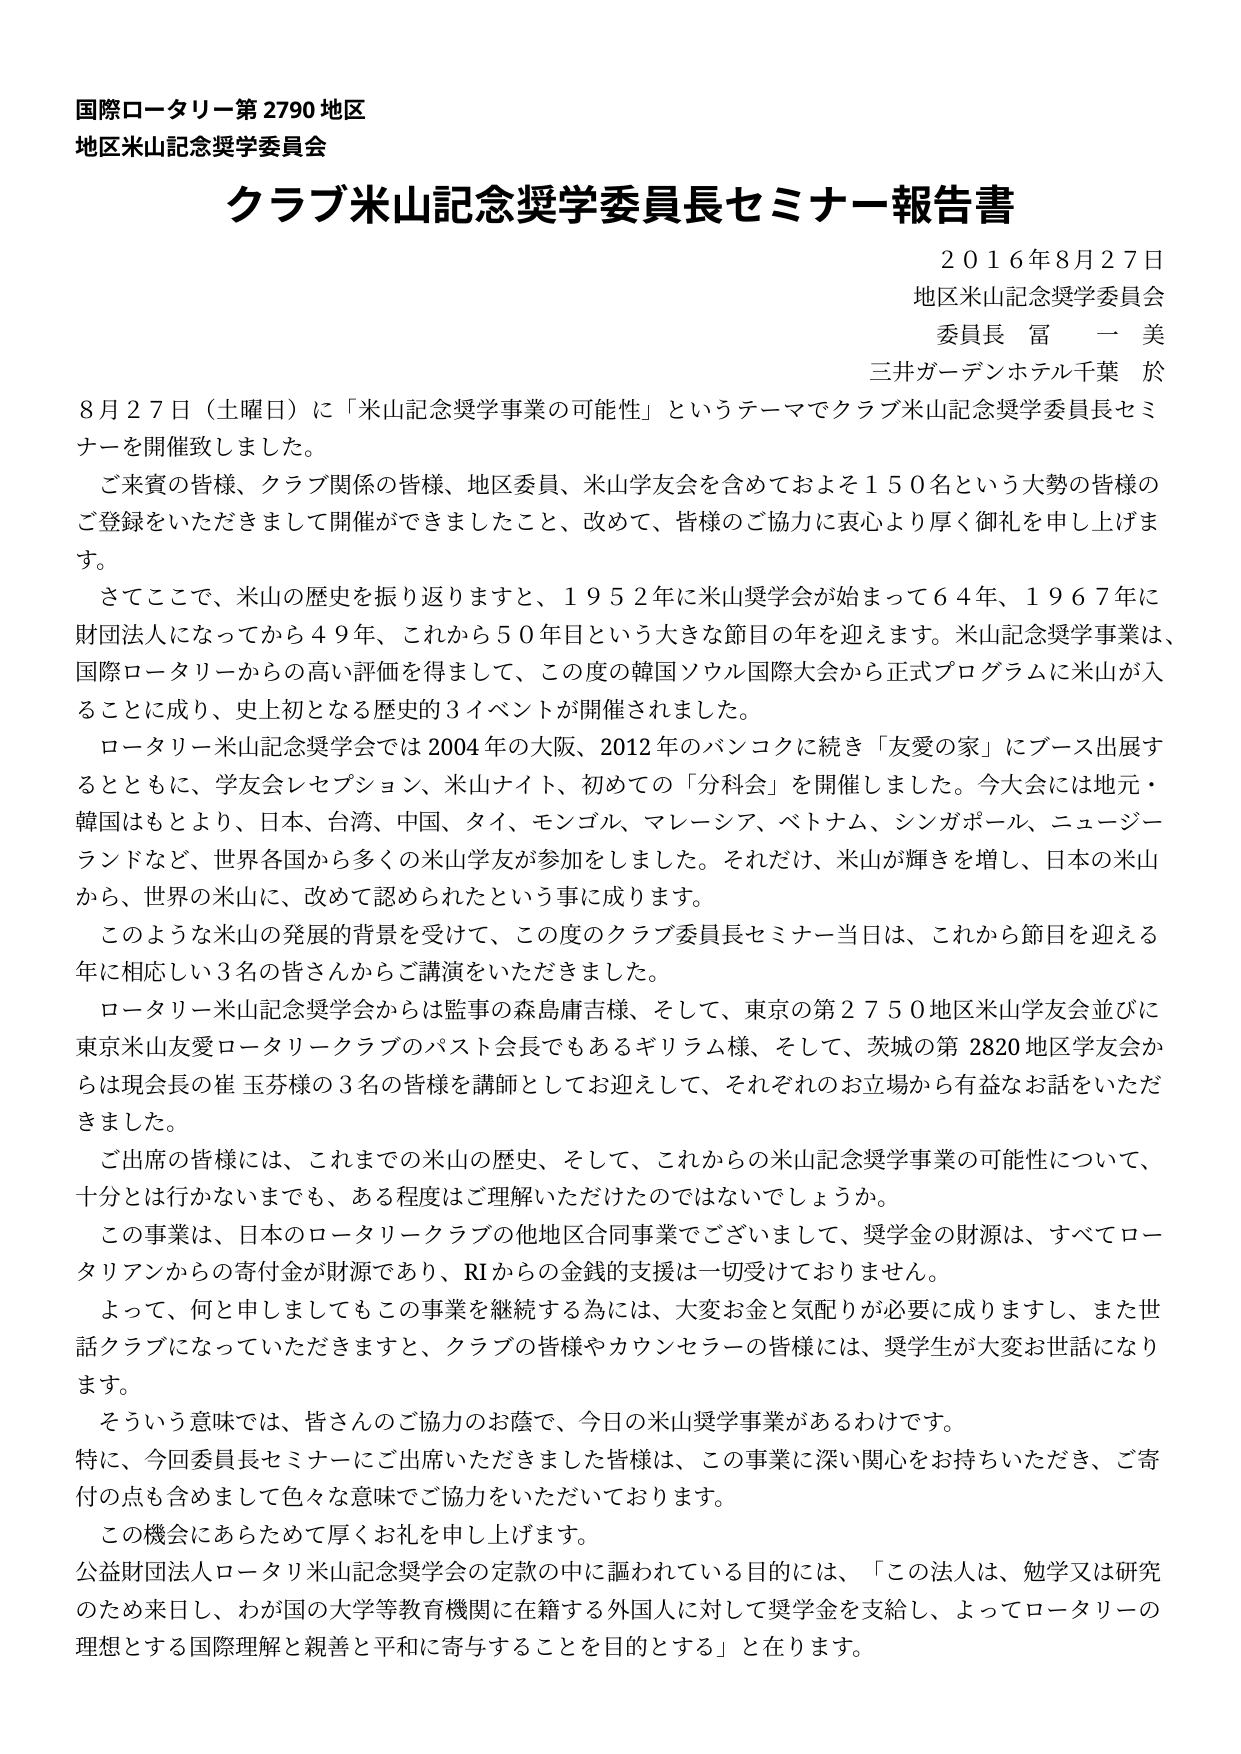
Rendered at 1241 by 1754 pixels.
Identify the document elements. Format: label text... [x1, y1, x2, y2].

text ８月２７日（土曜日）に「米山記念奨学事業の可能性」というテーマでクラブ米山記念奨学委員長セミナーを開催致しました。 [75, 389, 1165, 464]
text 地区米山記念奨学委員会 [75, 127, 1165, 164]
text この機会にあらためて厚くお礼を申し上げます。 [75, 1514, 1165, 1552]
text 国際ロータリー第2790地区 [75, 89, 1165, 127]
text 公益財団法人ロータリ米山記念奨学会の定款の中に謳われている目的には、「この法人は、勉学又は研究のため来日し、わが国の大学等教育機関に在籍する外国人に対して奨学金を支給し、よってロータリーの理想とする国際理解と親善と平和に寄与することを目的とする」と在ります。 [75, 1552, 1165, 1664]
text ロータリー米山記念奨学会では2004年の大阪、2012年のバンコクに続き「友愛の家」にブース出展するとともに、学友会レセプション、米山ナイト、初めての「分科会」を開催しました。今大会には地元・韓国はもとより、日本、台湾、中国、タイ、モンゴル、マレーシア、ベトナム、シンガポール、ニュージーランドなど、世界各国から多くの米山学友が参加をしました。それだけ、米山が輝きを増し、日本の米山から、世界の米山に、改めて認められたという事に成ります。 [75, 727, 1165, 914]
text 三井ガーデンホテル千葉 於 [75, 352, 1165, 389]
text よって、何と申しましてもこの事業を継続する為には、大変お金と気配りが必要に成りますし、また世話クラブになっていただきますと、クラブの皆様やカウンセラーの皆様には、奨学生が大変お世話になります。 [75, 1289, 1165, 1402]
text 地区米山記念奨学委員会 [75, 277, 1165, 314]
text 特に、今回委員長セミナーにご出席いただきました皆様は、この事業に深い関心をお持ちいただき、ご寄付の点も含めまして色々な意味でご協力をいただいております。 [75, 1439, 1165, 1514]
text この事業は、日本のロータリークラブの他地区合同事業でございまして、奨学金の財源は、すべてロータリアンからの寄付金が財源であり、RIからの金銭的支援は一切受けておりません。 [75, 1214, 1165, 1289]
text このような米山の発展的背景を受けて、この度のクラブ委員長セミナー当日は、これから節目を迎える年に相応しい３名の皆さんからご講演をいただきました。 [75, 914, 1165, 989]
text ご出席の皆様には、これまでの米山の歴史、そして、これからの米山記念奨学事業の可能性について、十分とは行かないまでも、ある程度はご理解いただけたのではないでしょうか。 [75, 1139, 1165, 1214]
text ご来賓の皆様、クラブ関係の皆様、地区委員、米山学友会を含めておよそ１５０名という大勢の皆様のご登録をいただきまして開催ができましたこと、改めて、皆様のご協力に衷心より厚く御礼を申し上げます。 [75, 464, 1165, 577]
text そういう意味では、皆さんのご協力のお蔭で、今日の米山奨学事業があるわけです。 [75, 1402, 1165, 1439]
text 委員長 冨 一 美 [75, 314, 1165, 352]
text ロータリー米山記念奨学会からは監事の森島庸吉様、そして、東京の第２７５０地区米山学友会並びに東京米山友愛ロータリークラブのパスト会長でもあるギリラム様、そして、茨城の第2820地区学友会からは現会長の崔 玉芬様の３名の皆様を講師としてお迎えして、それぞれのお立場から有益なお話をいただきました。 [75, 989, 1165, 1139]
text ２０１６年８月２７日 [75, 239, 1165, 277]
text さてここで、米山の歴史を振り返りますと、１９５２年に米山奨学会が始まって６４年、１９６７年に財団法人になってから４９年、これから５０年目という大きな節目の年を迎えます。米山記念奨学事業は、国際ロータリーからの高い評価を得まして、この度の韓国ソウル国際大会から正式プログラムに米山が入ることに成り、史上初となる歴史的３イベントが開催されました。 [75, 577, 1165, 727]
text クラブ米山記念奨学委員長セミナー報告書 [75, 164, 1165, 239]
